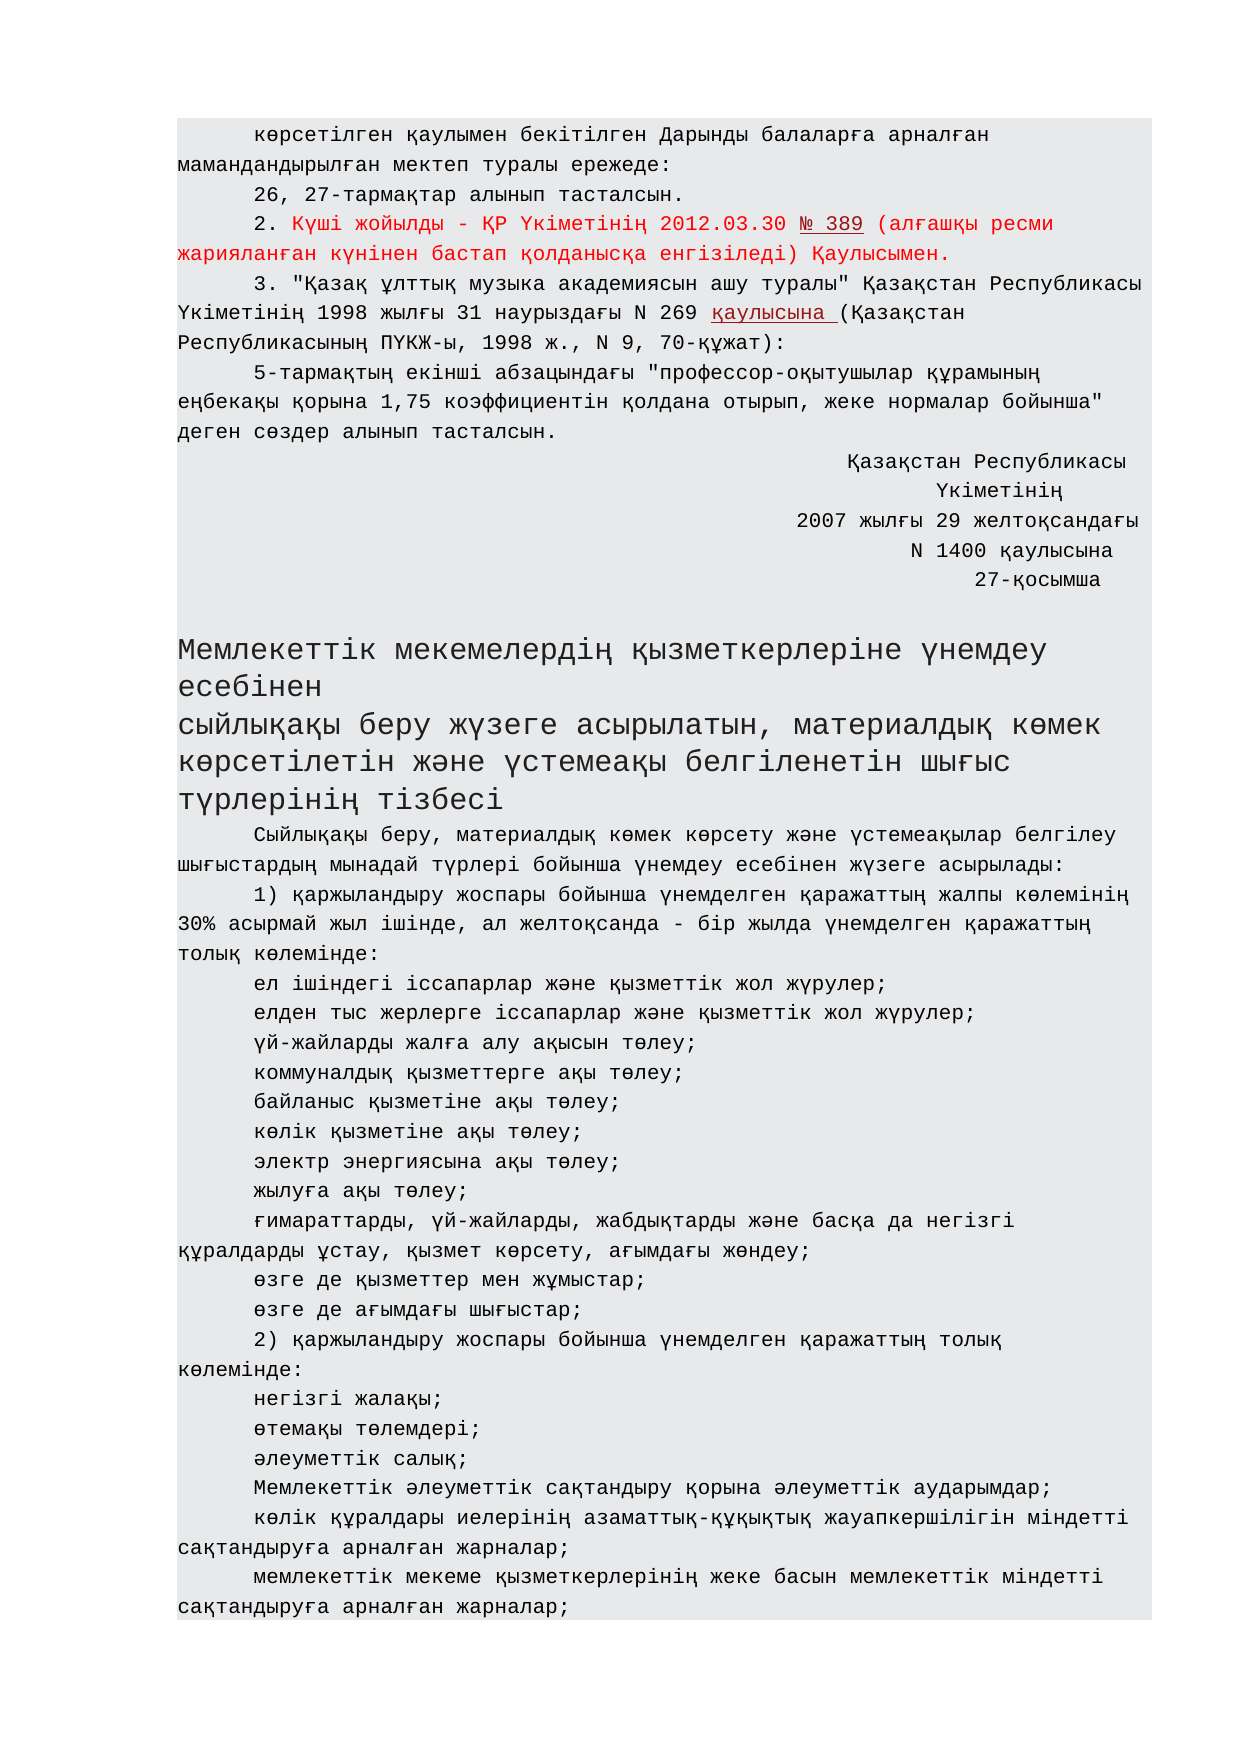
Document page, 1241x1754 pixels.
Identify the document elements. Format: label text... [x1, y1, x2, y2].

text Мемлекеттік мекемелердің қызметкерлеріне үнемдеу есебінен сыйлықақы беру жүзеге асырылатын, материалдық көмек көрсетілетін және үстемеақы белгіленетін шығыс түрлерінің тізбесі [177, 631, 1152, 818]
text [177, 818, 1152, 1620]
text Қазақстан Республикасы Үкіметінің 2007 жылғы 29 желтоқсандағы N 1400 қаулысына 27-қосымша [177, 445, 1152, 593]
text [177, 118, 1152, 207]
text 3. "Қазақ ұлттық музыка академиясын ашу туралы" Қазақстан Республикасы Үкіметінің 1998 жылғы 31 наурыздағы N 269 қаулысына (Қазақстан Республикасының ПҮКЖ-ы, 1998 ж., N 9, 70-құжат): 5-тармақтың екінші абзацындағы "профессор-оқытушылар құрамының еңбекақы қорына 1,75 коэффициентін қолдана отырып, жеке нормалар бойынша" деген сөздер алынып тасталсын. [177, 267, 1152, 445]
text 2. Күші жойылды - ҚР Үкіметінің 2012.03.30 № 389 (алғашқы ресми жарияланған күнінен бастап қолданысқа енгізіледі) Қаулысымен. [177, 207, 1152, 267]
